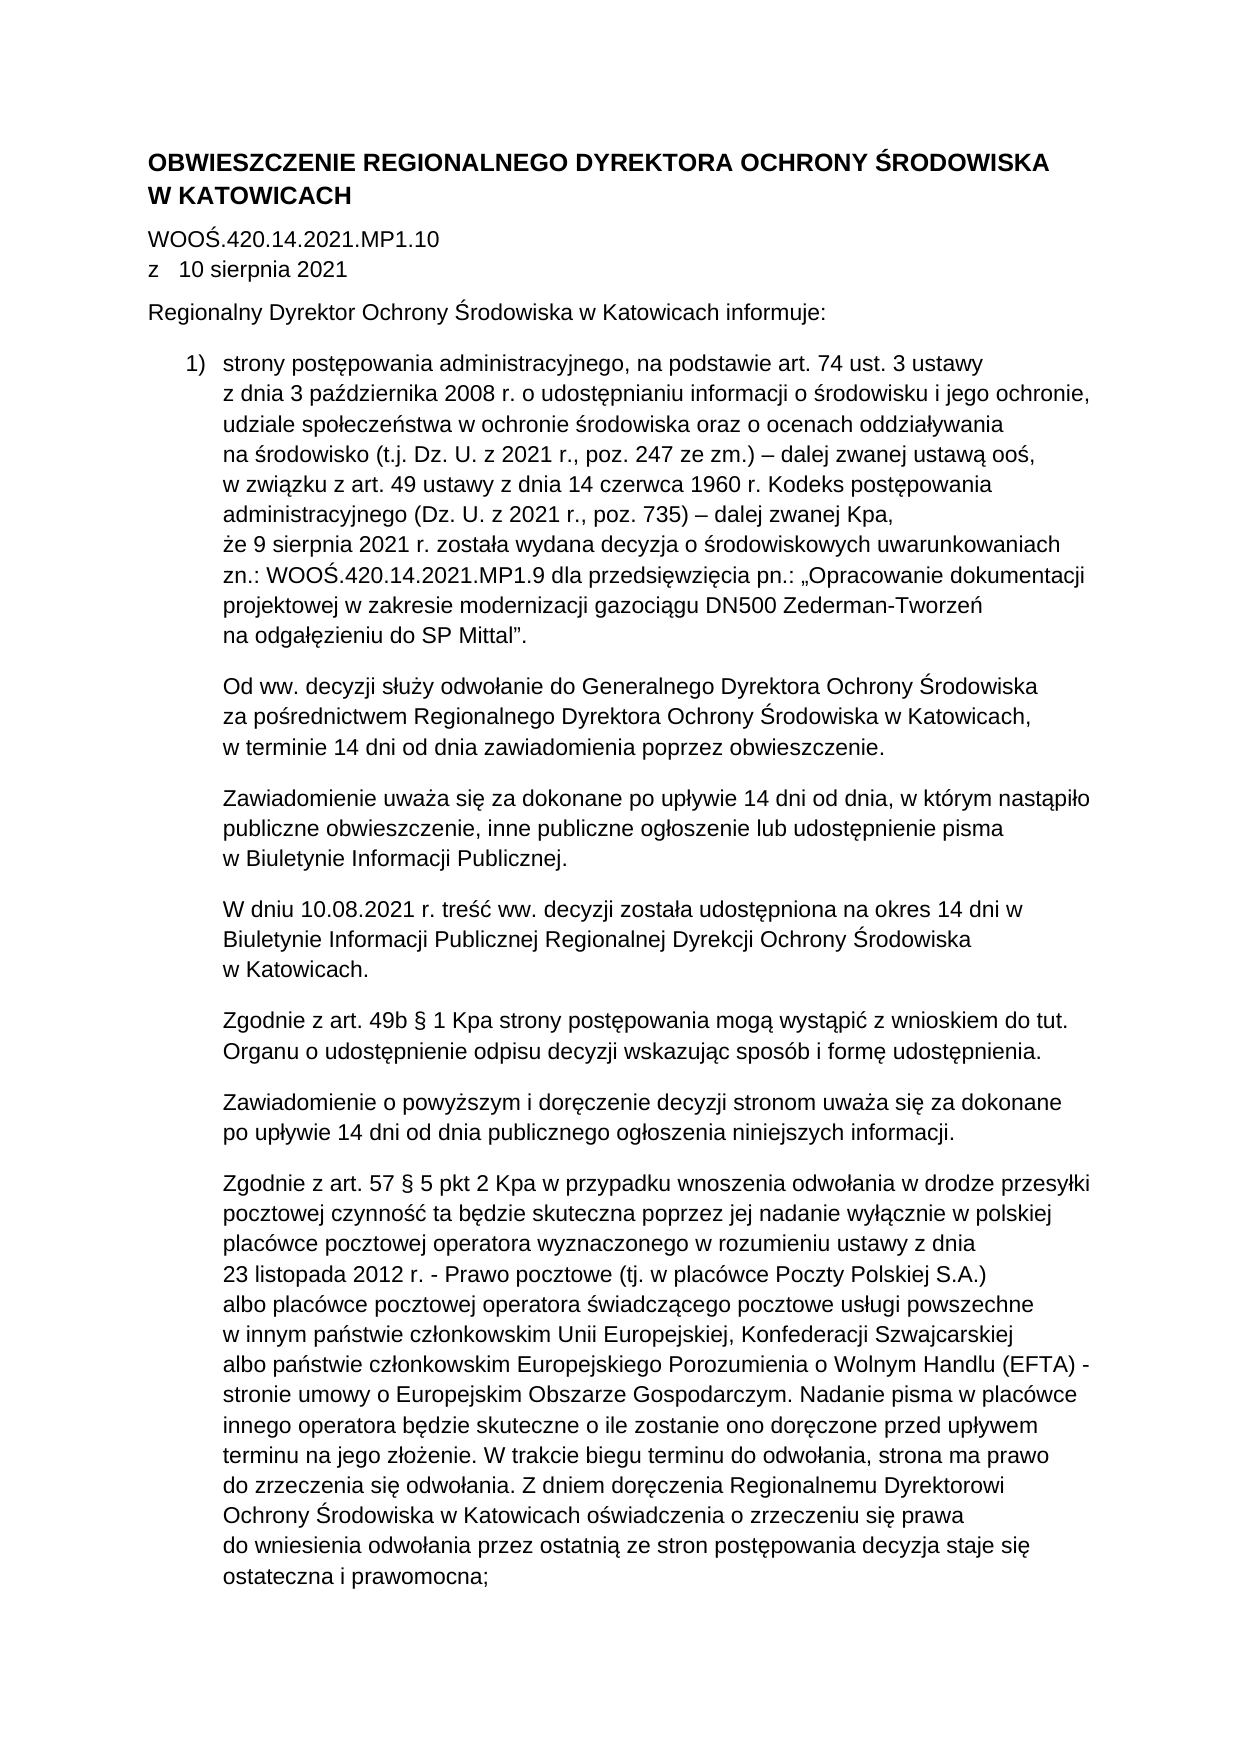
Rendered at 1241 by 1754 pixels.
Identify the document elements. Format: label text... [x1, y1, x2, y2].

text W dniu 10.08.2021 r. treść ww. decyzji została udostępniona na okres 14 dni w Biuletynie Informacji Publicznej Regionalnej Dyrekcji Ochrony Środowiska w Katowicach. [223, 896, 1093, 983]
text WOOŚ.420.14.2021.MP1.10 [148, 226, 1093, 252]
text OBWIESZCZENIE REGIONALNEGO DYREKTORA OCHRONY ŚRODOWISKA [148, 148, 1093, 176]
list strony postępowania administracyjnego, na podstawie art. 74 ust. 3 ustawy z dnia 3 października 2008 r. o udostępnianiu informacji o środowisku i jego ochronie, udziale społeczeństwa w ochronie środowiska oraz o ocenach oddziaływania na środowisko (t.j. Dz. U. z 2021 r., poz. 247 ze zm.) – dalej zwanej ustawą ooś, w związku z art. 49 ustawy z dnia 14 czerwca 1960 r. Kodeks postępowania administracyjnego (Dz. U. z 2021 r., poz. 735) – dalej zwanej Kpa, że 9 sierpnia 2021 r. została wydana decyzja o środowiskowych uwarunkowaniach zn.: WOOŚ.420.14.2021.MP1.9 dla przedsięwzięcia pn.: „Opracowanie dokumentacji projektowej w zakresie modernizacji gazociągu DN500 Zederman-Tworzeń na odgałęzieniu do SP Mittal”. [185, 350, 1093, 648]
text Zgodnie z art. 57 § 5 pkt 2 Kpa w przypadku wnoszenia odwołania w drodze przesyłki pocztowej czynność ta będzie skuteczna poprzez jej nadanie wyłącznie w polskiej placówce pocztowej operatora wyznaczonego w rozumieniu ustawy z dnia 23 listopada 2012 r. - Prawo pocztowe (tj. w placówce Poczty Polskiej S.A.) albo placówce pocztowej operatora świadczącego pocztowe usługi powszechne w innym państwie członkowskim Unii Europejskiej, Konfederacji Szwajcarskiej albo państwie członkowskim Europejskiego Porozumienia o Wolnym Handlu (EFTA) - stronie umowy o Europejskim Obszarze Gospodarczym. Nadanie pisma w placówce innego operatora będzie skuteczne o ile zostanie ono doręczone przed upływem terminu na jego złożenie. W trakcie biegu terminu do odwołania, strona ma prawo do zrzeczenia się odwołania. Z dniem doręczenia Regionalnemu Dyrektorowi Ochrony Środowiska w Katowicach oświadczenia o zrzeczeniu się prawa do wniesienia odwołania przez ostatnią ze stron postępowania decyzja staje się ostateczna i prawomocna; [223, 1170, 1093, 1589]
text z 10 sierpnia 2021 [148, 256, 1093, 283]
text Regionalny Dyrektor Ochrony Środowiska w Katowicach informuje: [148, 299, 1093, 325]
text Zawiadomienie uważa się za dokonane po upływie 14 dni od dnia, w którym nastąpiło publiczne obwieszczenie, inne publiczne ogłoszenie lub udostępnienie pisma w Biuletynie Informacji Publicznej. [223, 784, 1093, 871]
text Od ww. decyzji służy odwołanie do Generalnego Dyrektora Ochrony Środowiska za pośrednictwem Regionalnego Dyrektora Ochrony Środowiska w Katowicach, w terminie 14 dni od dnia zawiadomienia poprzez obwieszczenie. [223, 673, 1093, 760]
text Zawiadomienie o powyższym i doręczenie decyzji stronom uważa się za dokonane po upływie 14 dni od dnia publicznego ogłoszenia niniejszych informacji. [223, 1089, 1093, 1145]
text Zgodnie z art. 49b § 1 Kpa strony postępowania mogą wystąpić z wnioskiem do tut. Organu o udostępnienie odpisu decyzji wskazując sposób i formę udostępnienia. [223, 1007, 1093, 1064]
text W KATOWICACH [148, 181, 1093, 209]
